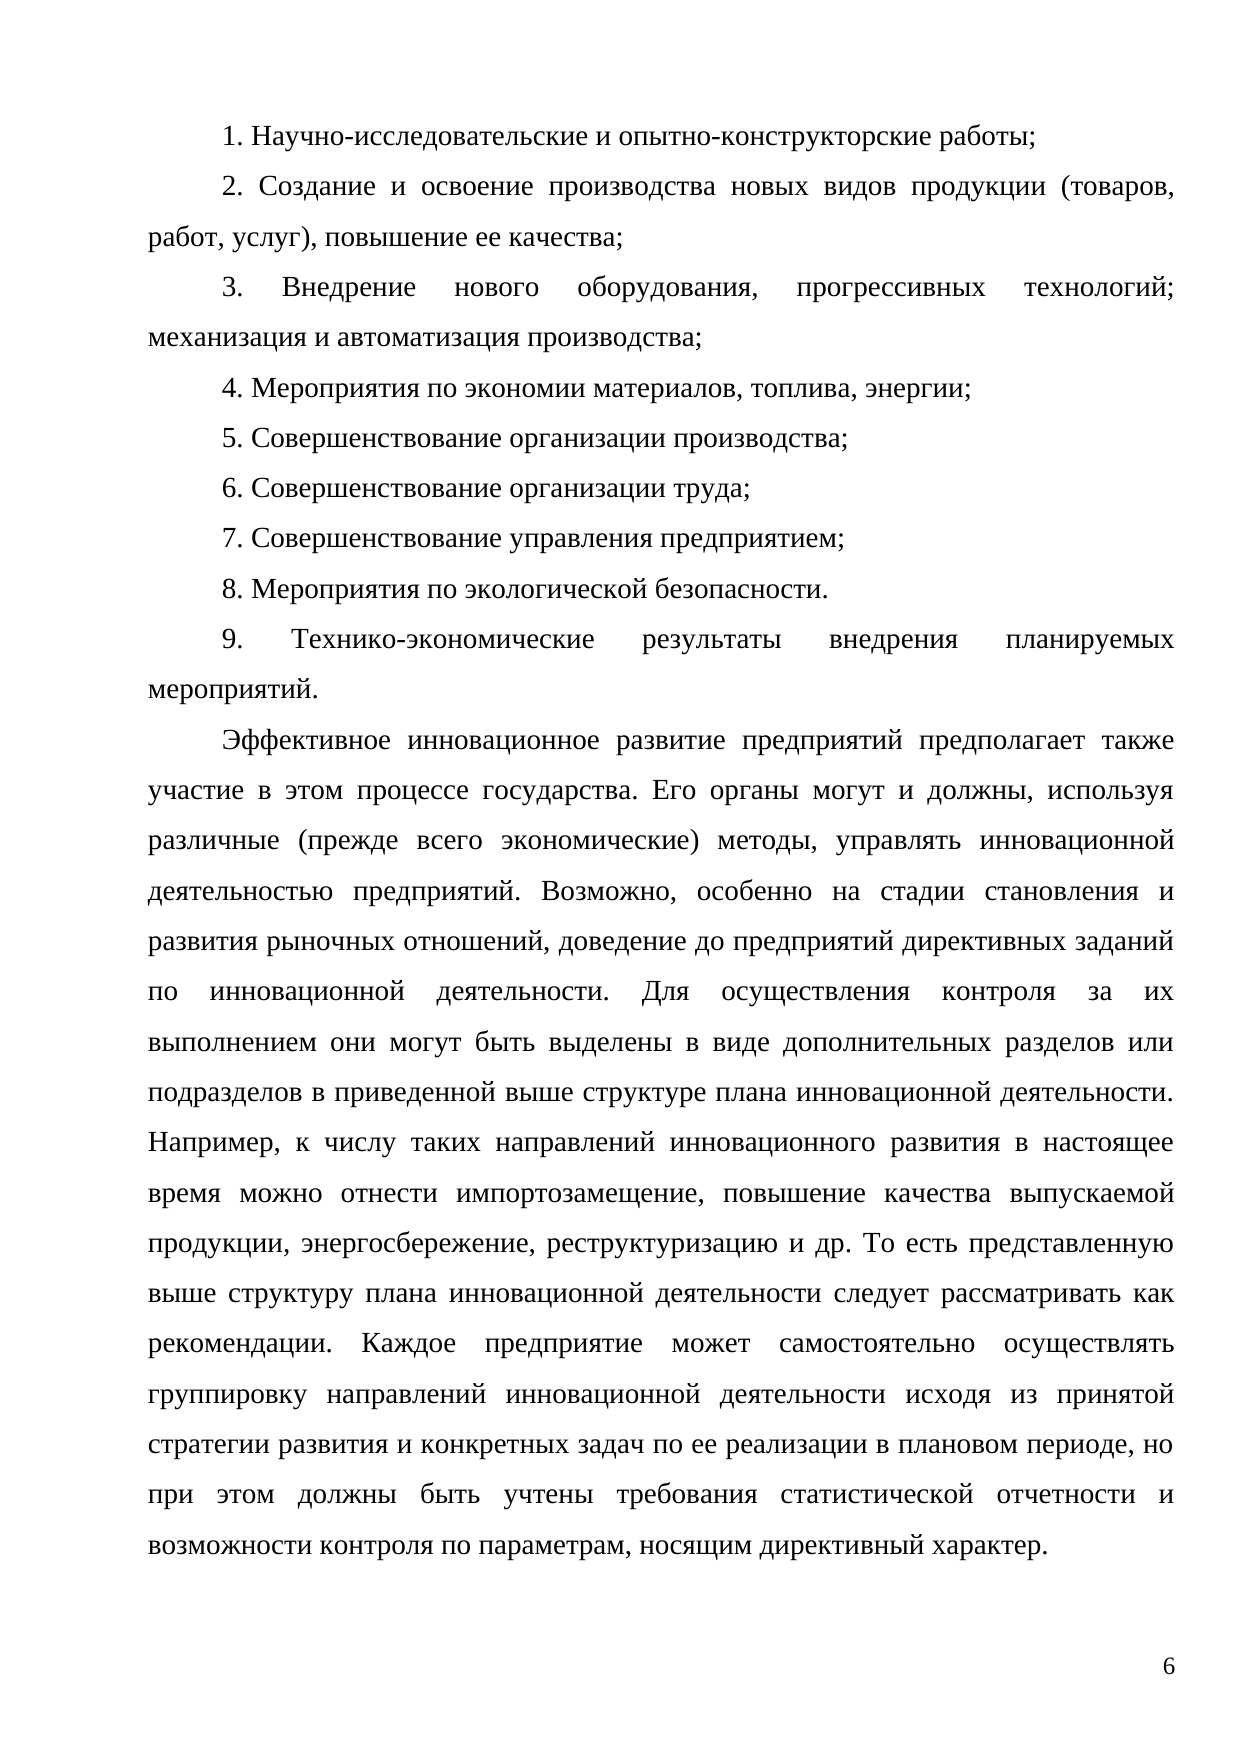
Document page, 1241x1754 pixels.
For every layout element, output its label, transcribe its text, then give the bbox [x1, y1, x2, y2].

text Эффективное инновационное развитие предприятий предполагает также участие в этом процессе государства. Его органы могут и должны, используя различные (прежде всего экономические) методы, управлять инновационной деятельностью предприятий. Возможно, особенно на стадии становления и развития рыночных отношений, доведение до предприятий директивных заданий по инновационной деятельности. Для осуществления контроля за их выполнением они могут быть выделены в виде дополнительных разделов или подразделов в приведенной выше структуре плана инновационной деятельности. Например, к числу таких направлений инновационного развития в настоящее время можно отнести импортозамещение, повышение качества выпускаемой продукции, энергосбережение, реструктуризацию и др. То есть представленную выше структуру плана инновационной деятельности следует рассматривать как рекомендации. Каждое предприятие может самостоятельно осуществлять группировку направлений инновационной деятельности исходя из принятой стратегии развития и конкретных задач по ее реализации в плановом периоде, но при этом должны быть учтены требования статистической отчетности и возможности контроля по параметрам, носящим директивный характер. [148, 722, 1175, 1560]
text 6. Совершенствование организации труда; [148, 470, 1175, 504]
text 1. Научно-исследовательские и опытно-конструкторские работы; [148, 118, 1175, 152]
text 7. Совершенствование управления предприятием; [148, 521, 1175, 554]
text 5. Совершенствование организации производства; [148, 420, 1175, 453]
text 2. Создание и освоение производства новых видов продукции (товаров, работ, услуг), повышение ее качества; [148, 168, 1175, 252]
text 9. Технико-экономические результаты внедрения планируемых мероприятий. [148, 621, 1175, 705]
text 8. Мероприятия по экологической безопасности. [148, 571, 1175, 604]
text 3. Внедрение нового оборудования, прогрессивных технологий; механизация и автоматизация производства; [148, 269, 1175, 353]
text 4. Мероприятия по экономии материалов, топлива, энергии; [148, 370, 1175, 403]
